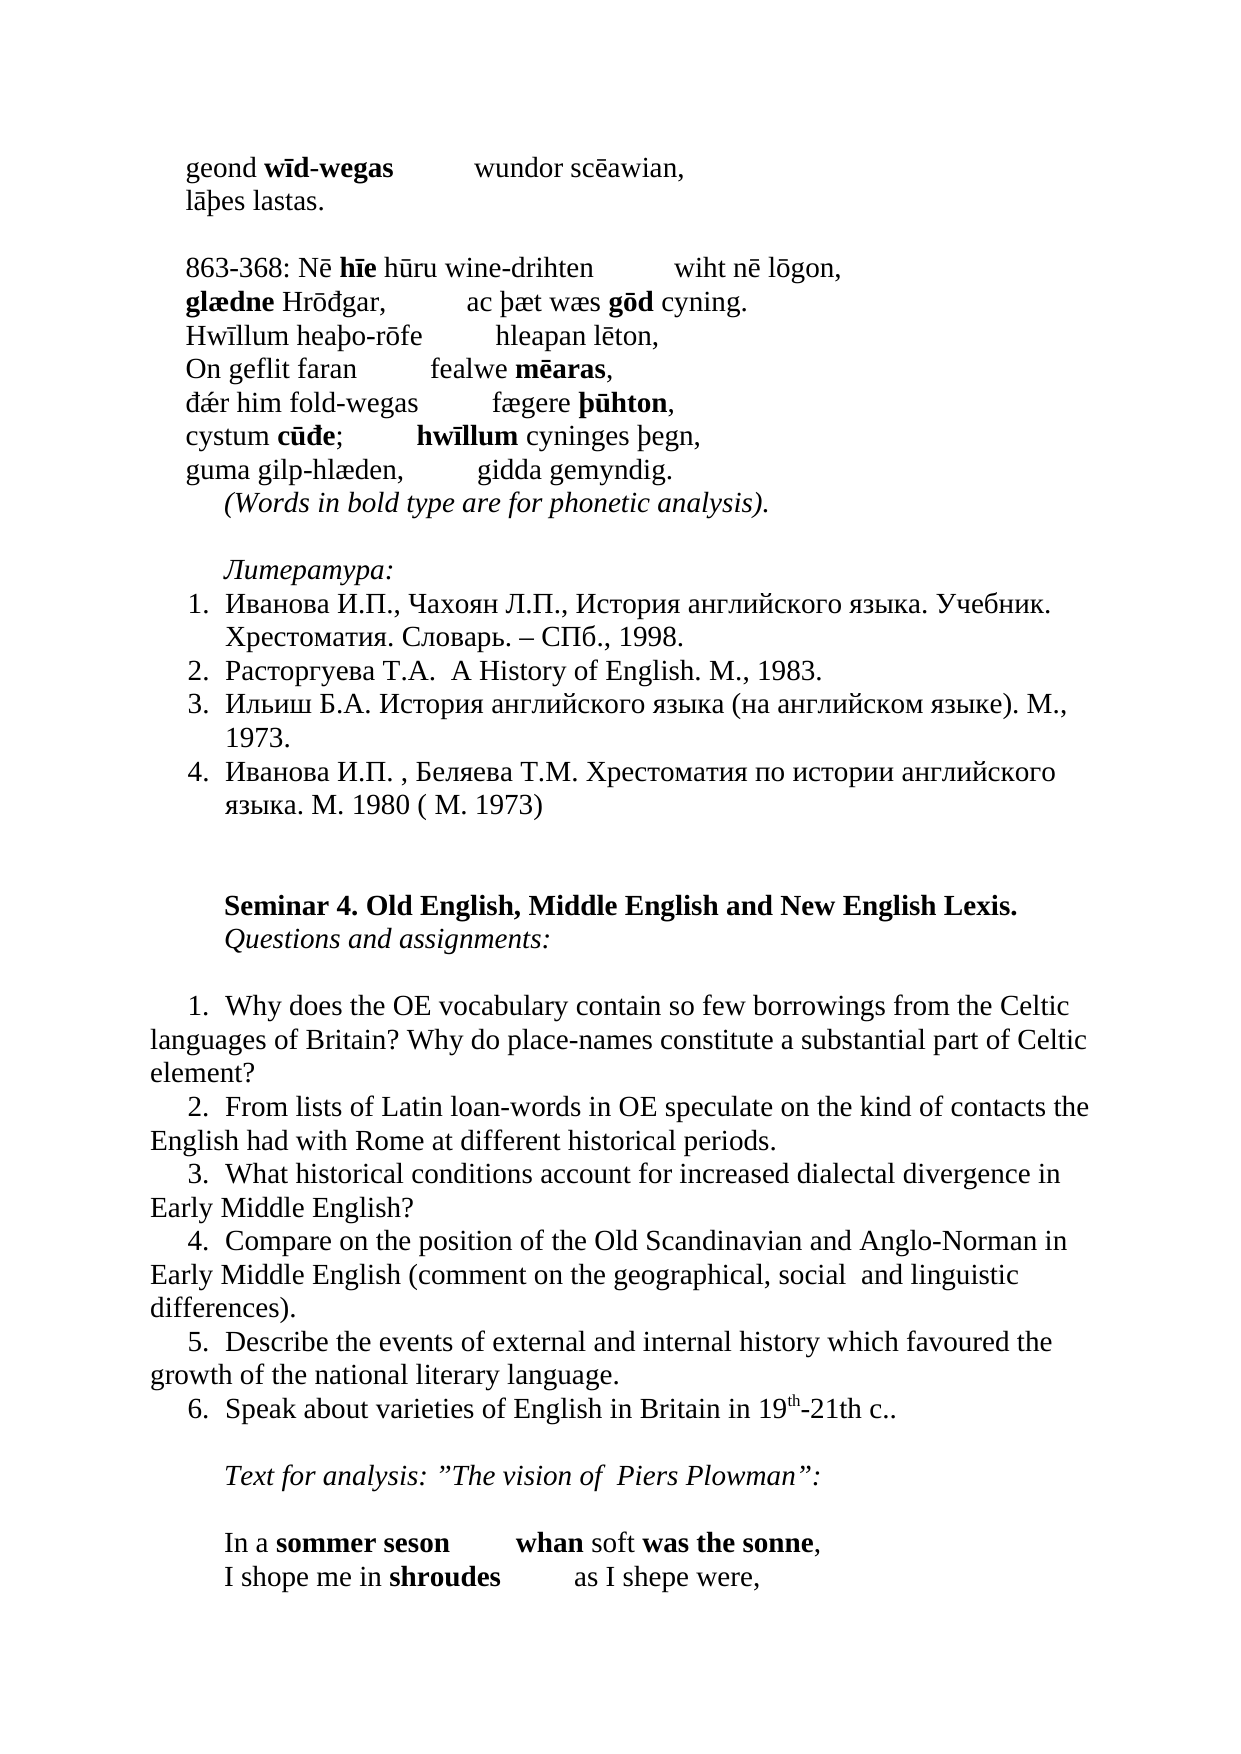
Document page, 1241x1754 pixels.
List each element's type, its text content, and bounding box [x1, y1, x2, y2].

text lāþes lastas. [150, 183, 1090, 217]
text 863-368: Nē hīe hūru wine-drihten wiht nē lōgon, [150, 251, 1090, 284]
text glædne Hrōđgar, ac þæt wæs gōd cyning. [150, 284, 1090, 318]
text geond wīd-wegas wundor scēawian, [150, 150, 1090, 183]
text On geflit faran fealwe mēaras, [150, 351, 1090, 385]
text cystum cūđe; hwīllum cyninges þegn, [150, 418, 1090, 452]
list Ильиш Б.А. История английского языка (на английском языке). М., 1973. [187, 687, 1090, 754]
text Text for analysis: ”The vision of Piers Plowman”: [150, 1458, 1090, 1492]
list From lists of Latin loan-words in OE speculate on the kind of contacts the English had with Rome at different historical periods. [150, 1089, 1090, 1156]
text đǽr him fold-wegas fægere þūhton, [150, 385, 1090, 418]
text Hwīllum heaþo-rōfe hleapan lēton, [150, 318, 1090, 351]
list Compare on the position of the Old Scandinavian and Anglo-Norman in Early Middle English (comment on the geographical, social and linguistic differences). [150, 1223, 1090, 1324]
text In a sommer seson whan soft was the sonne, [150, 1525, 1090, 1559]
list Иванова И.П. , Беляева Т.М. Хрестоматия по истории английского языка. М. 1980 ( М. 1973) [187, 754, 1090, 821]
text I shope me in shroudes as I shepe were, [150, 1559, 1090, 1592]
list Describe the events of external and internal history which favoured the growth of the national literary language. [150, 1324, 1090, 1391]
text Questions and assignments: [150, 921, 1090, 955]
text (Words in bold type are for phonetic analysis). [150, 485, 1090, 519]
list What historical conditions account for increased dialectal divergence in Early Middle English? [150, 1156, 1090, 1223]
list Speak about varieties of English in Britain in 19th-21th c.. [150, 1391, 1090, 1424]
text Seminar 4. Old English, Middle English and New English Lexis. [150, 888, 1090, 921]
text Литература: [150, 552, 1090, 586]
text guma gilp-hlæden, gidda gemyndig. [150, 452, 1090, 485]
list Why does the OE vocabulary contain so few borrowings from the Celtic languages of Britain? Why do place-names constitute a substantial part of Celtic element? [150, 988, 1090, 1089]
list Расторгуева Т.А. A History of English. М., 1983. [187, 653, 1090, 687]
list Иванова И.П., Чахоян Л.П., История английского языка. Учебник. Хрестоматия. Словарь. – СПб., 1998. [187, 586, 1090, 653]
